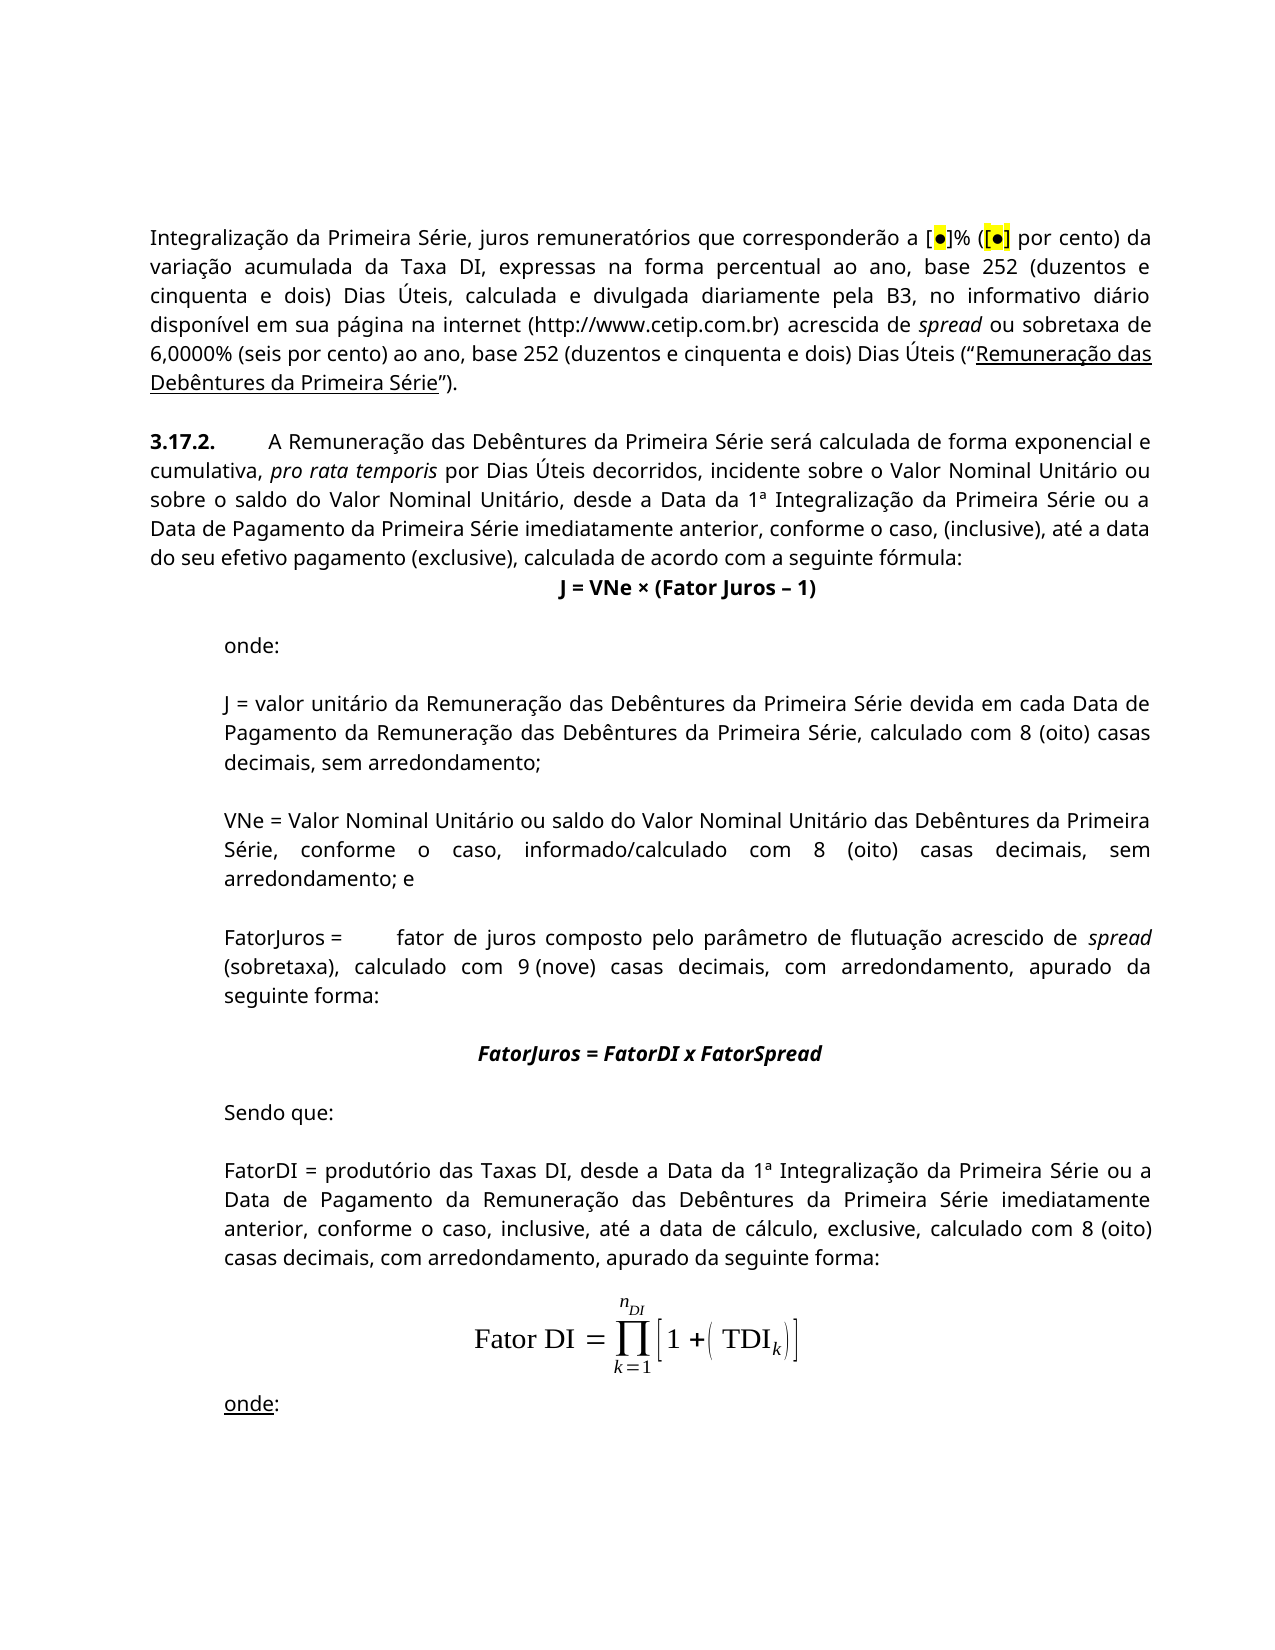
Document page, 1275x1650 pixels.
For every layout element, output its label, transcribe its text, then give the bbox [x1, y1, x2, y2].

list A Remuneração das Debêntures da Primeira Série será calculada de forma exponencial e cumulativa, pro rata temporis por Dias Úteis decorridos, incidente sobre o Valor Nominal Unitário ou sobre o saldo do Valor Nominal Unitário, desde a Data da 1ª Integralização da Primeira Série ou a Data de Pagamento da Primeira Série imediatamente anterior, conforme o caso, (inclusive), até a data do seu efetivo pagamento (exclusive), calculada de acordo com a seguinte fórmula: [150, 426, 1152, 572]
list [150, 222, 1152, 397]
text J = VNe × (Fator Juros – 1) [224, 572, 1152, 601]
text FatorJuros = fator de juros composto pelo parâmetro de flutuação acrescido de spread (sobretaxa), calculado com 9 (nove) casas decimais, com arredondamento, apurado da seguinte forma: [224, 922, 1152, 1009]
text FatorDI = produtório das Taxas DI, desde a Data da 1ª Integralização da Primeira Série ou a Data de Pagamento da Remuneração das Debêntures da Primeira Série imediatamente anterior, conforme o caso, inclusive, até a data de cálculo, exclusive, calculado com 8 (oito) casas decimais, com arredondamento, apurado da seguinte forma: [224, 1155, 1152, 1272]
text onde: [224, 630, 1152, 659]
text onde: [224, 1388, 1152, 1417]
text VNe = Valor Nominal Unitário ou saldo do Valor Nominal Unitário das Debêntures da Primeira Série, conforme o caso, informado/calculado com 8 (oito) casas decimais, sem arredondamento; e [224, 805, 1152, 892]
text FatorJuros = FatorDI x FatorSpread [150, 1038, 1152, 1067]
text Sendo que: [224, 1097, 1152, 1126]
text J = valor unitário da Remuneração das Debêntures da Primeira Série devida em cada Data de Pagamento da Remuneração das Debêntures da Primeira Série, calculado com 8 (oito) casas decimais, sem arredondamento; [224, 688, 1152, 776]
